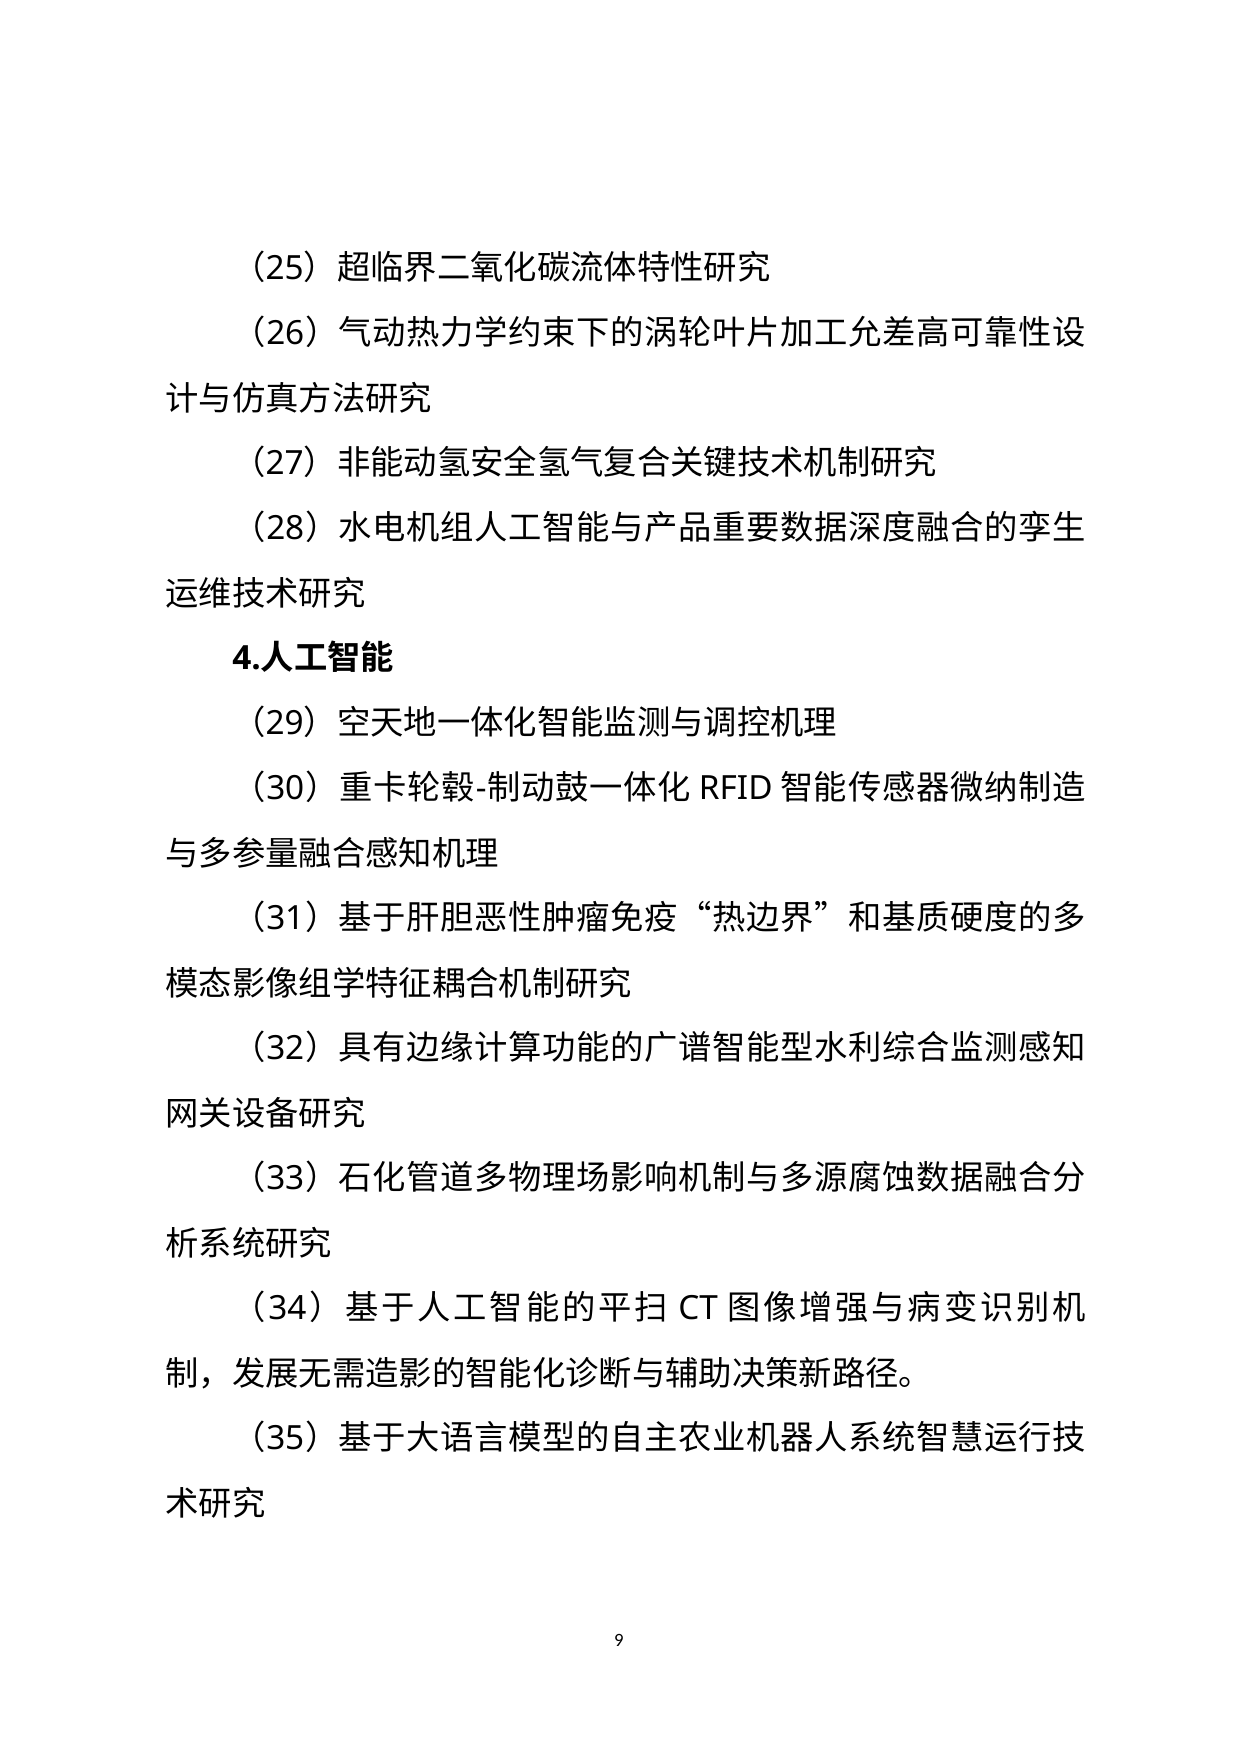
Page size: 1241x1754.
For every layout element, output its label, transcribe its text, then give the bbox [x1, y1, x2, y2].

text 4.人工智能 [165, 623, 1087, 688]
text （34）基于人工智能的平扫CT图像增强与病变识别机制，发展无需造影的智能化诊断与辅助决策新路径。 [165, 1273, 1087, 1403]
text （32）具有边缘计算功能的广谱智能型水利综合监测感知网关设备研究 [165, 1013, 1087, 1143]
text （26）气动热力学约束下的涡轮叶片加工允差高可靠性设计与仿真方法研究 [165, 298, 1087, 428]
text （30）重卡轮毂-制动鼓一体化RFID智能传感器微纳制造与多参量融合感知机理 [165, 753, 1087, 883]
text （27）非能动氢安全氢气复合关键技术机制研究 [165, 428, 1087, 493]
text （25）超临界二氧化碳流体特性研究 [165, 233, 1087, 298]
text （29）空天地一体化智能监测与调控机理 [165, 688, 1087, 753]
text （28）水电机组人工智能与产品重要数据深度融合的孪生运维技术研究 [165, 493, 1087, 623]
text （31）基于肝胆恶性肿瘤免疫“热边界”和基质硬度的多模态影像组学特征耦合机制研究 [165, 883, 1087, 1013]
text （35）基于大语言模型的自主农业机器人系统智慧运行技术研究 [165, 1403, 1087, 1533]
text （33）石化管道多物理场影响机制与多源腐蚀数据融合分析系统研究 [165, 1143, 1087, 1273]
